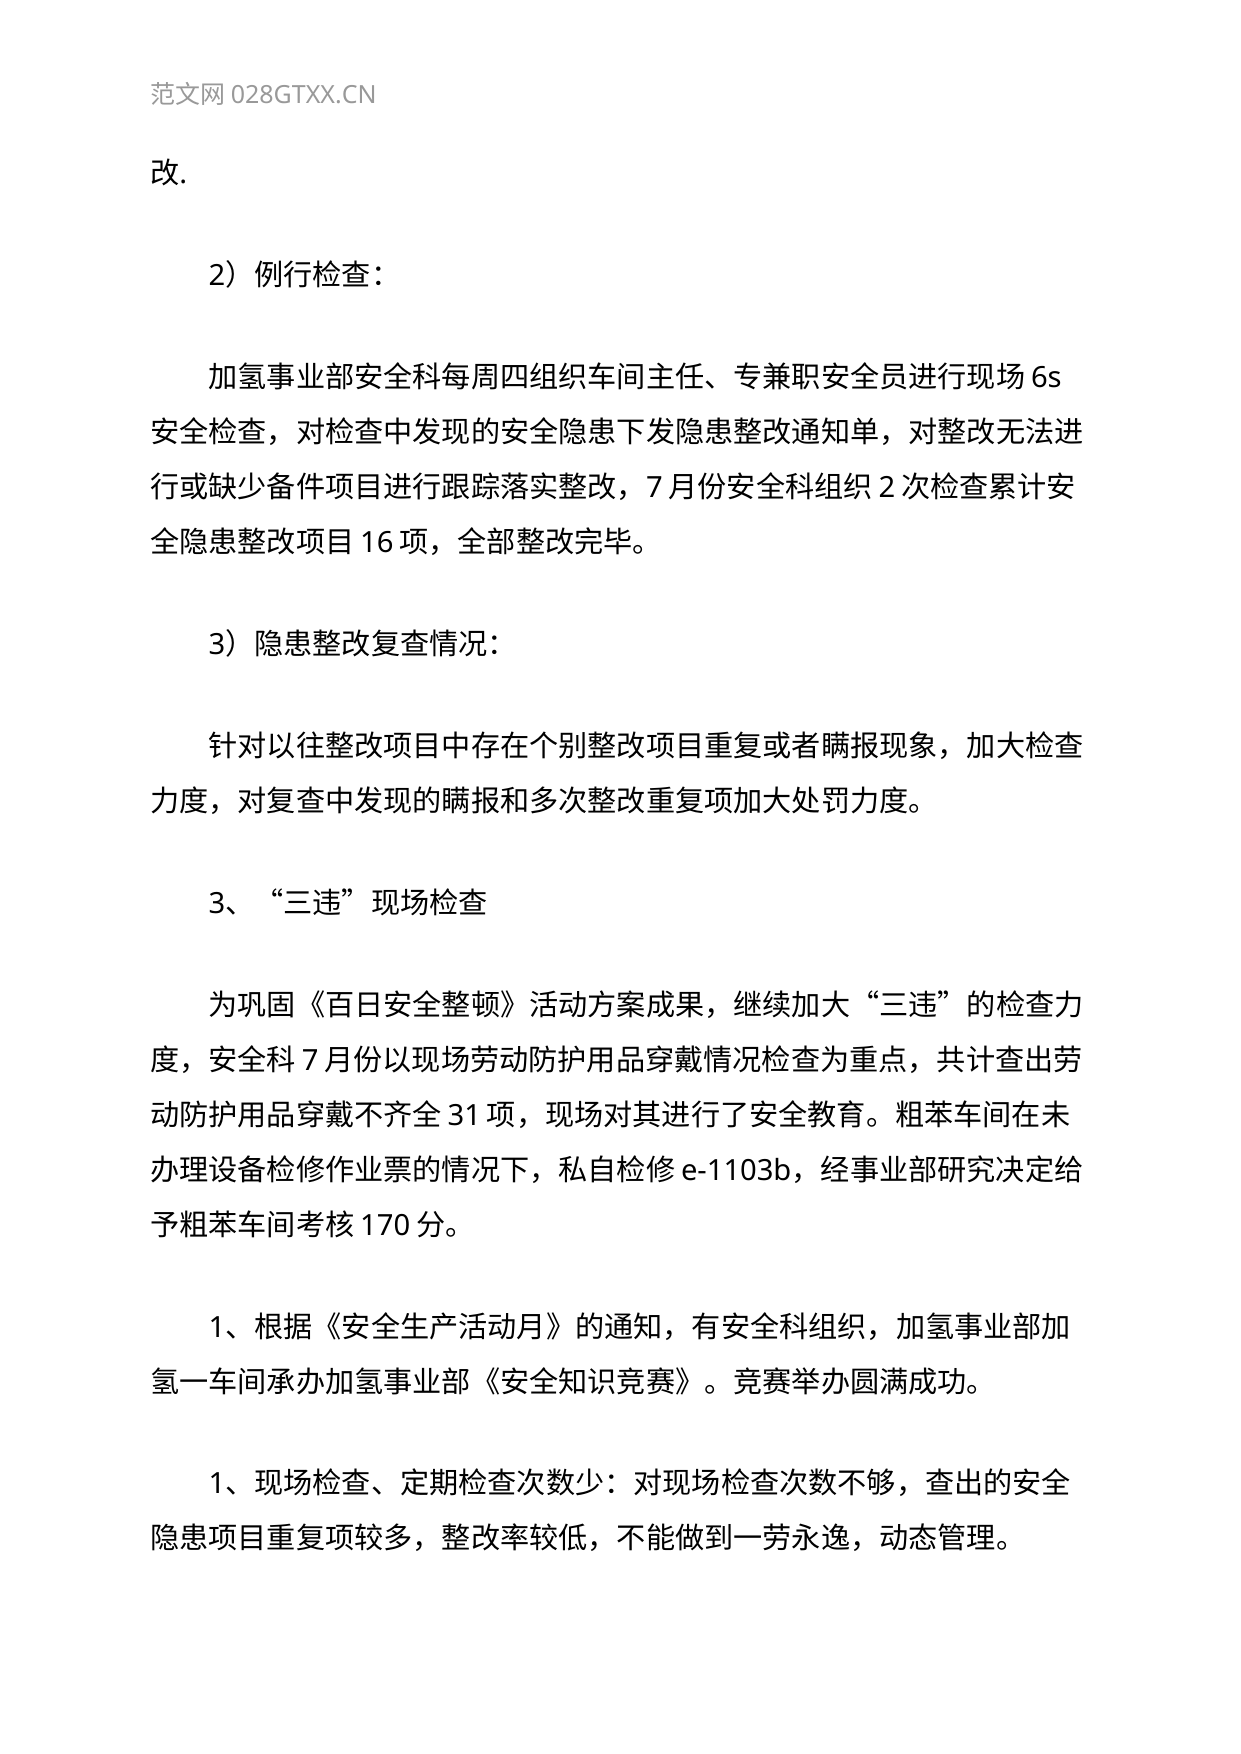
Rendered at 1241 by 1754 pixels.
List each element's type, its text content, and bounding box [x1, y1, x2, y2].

text 加氢事业部安全科每周四组织车间主任、专兼职安全员进行现场6s安全检查，对检查中发现的安全隐患下发隐患整改通知单，对整改无法进行或缺少备件项目进行跟踪落实整改，7月份安全科组织2次检查累计安全隐患整改项目16项，全部整改完毕。 [150, 354, 1090, 561]
text 针对以往整改项目中存在个别整改项目重复或者瞒报现象，加大检查力度，对复查中发现的瞒报和多次整改重复项加大处罚力度。 [150, 723, 1090, 820]
text 2）例行检查： [150, 252, 1090, 294]
text 为巩固《百日安全整顿》活动方案成果，继续加大“三违”的检查力度，安全科7月份以现场劳动防护用品穿戴情况检查为重点，共计查出劳动防护用品穿戴不齐全31项，现场对其进行了安全教育。粗苯车间在未办理设备检修作业票的情况下，私自检修e-1103b，经事业部研究决定给予粗苯车间考核170分。 [150, 981, 1090, 1244]
text 1、现场检查、定期检查次数少：对现场检查次数不够，查出的安全隐患项目重复项较多，整改率较低，不能做到一劳永逸，动态管理。 [150, 1460, 1090, 1557]
text 3、“三违”现场检查 [150, 879, 1090, 922]
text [150, 150, 1090, 192]
text 3）隐患整改复查情况： [150, 621, 1090, 663]
text 1、根据《安全生产活动月》的通知，有安全科组织，加氢事业部加氢一车间承办加氢事业部《安全知识竞赛》。竞赛举办圆满成功。 [150, 1303, 1090, 1401]
